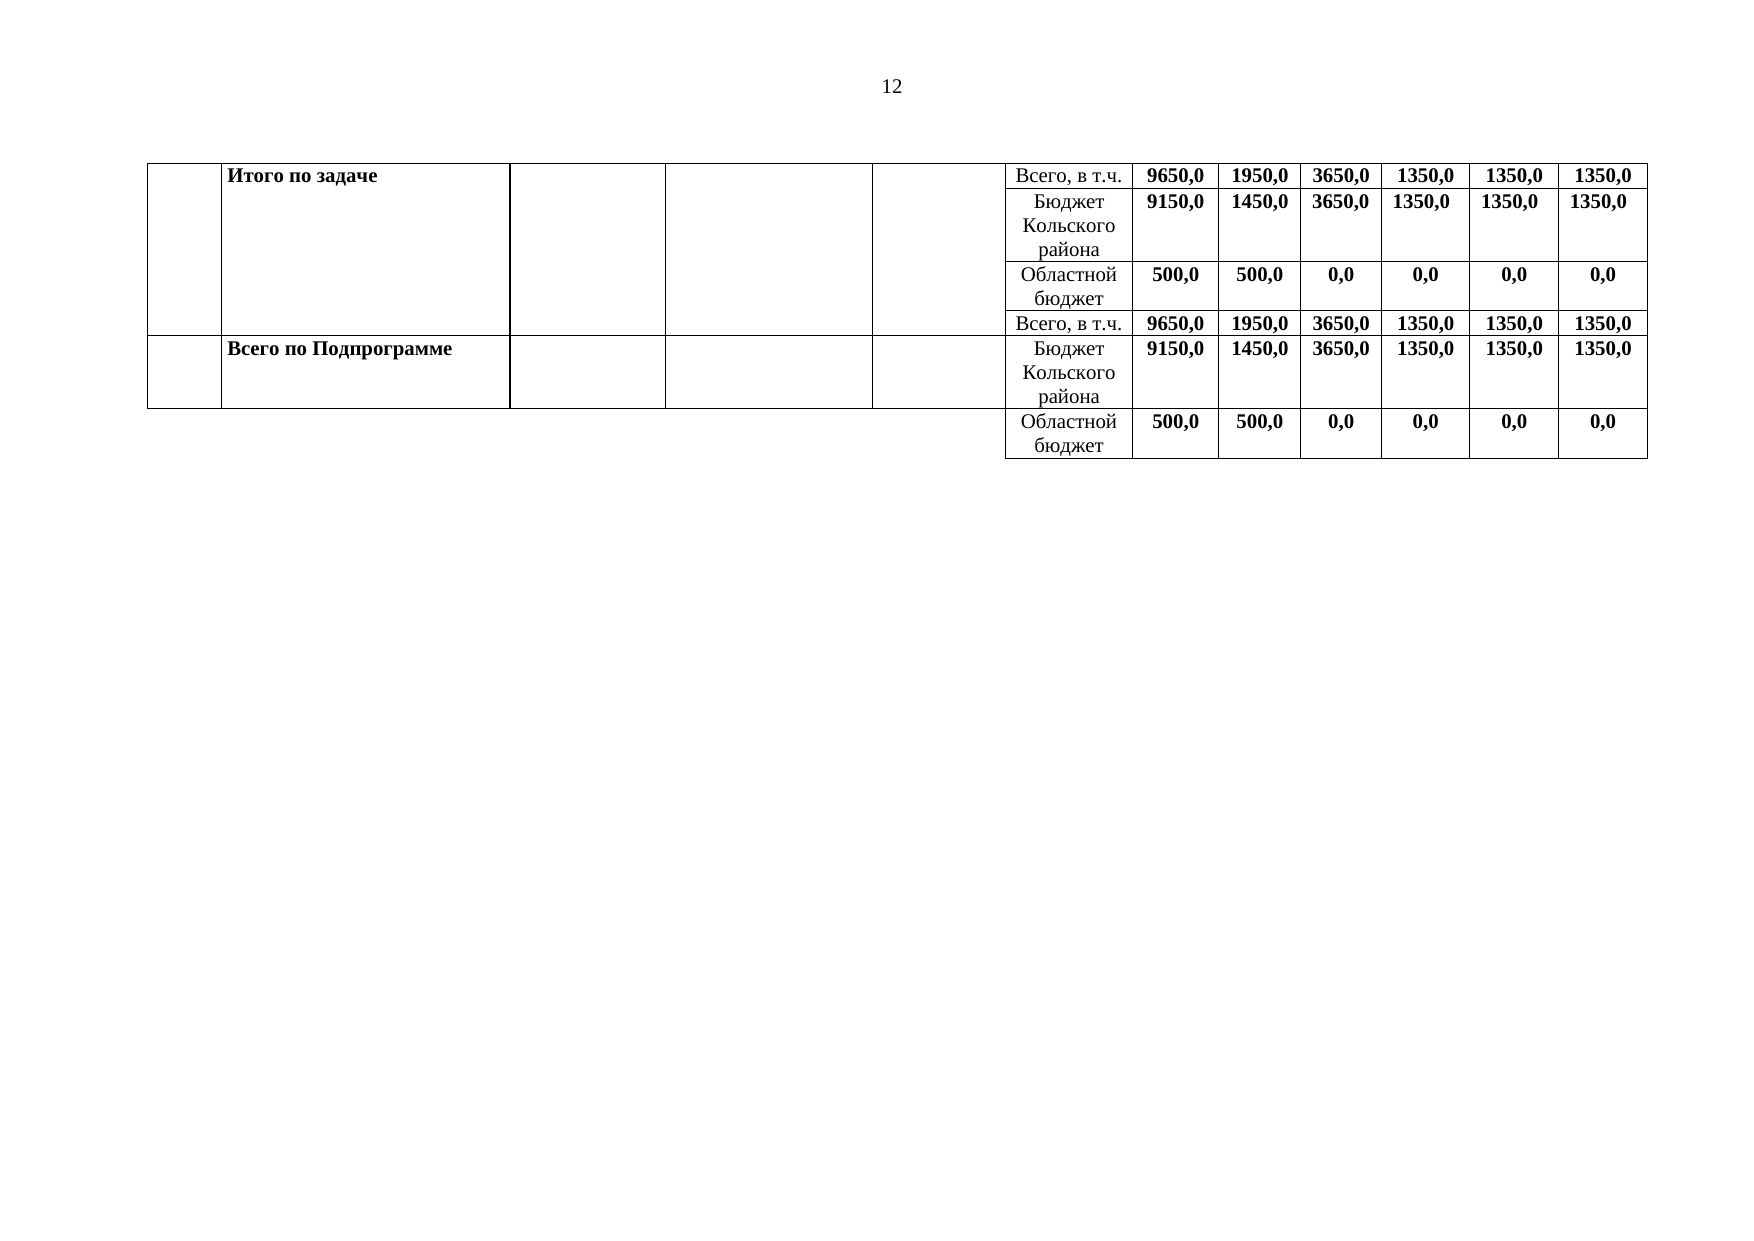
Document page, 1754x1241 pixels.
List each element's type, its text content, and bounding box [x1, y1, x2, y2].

table_cell [511, 336, 665, 408]
table_cell 1350,0 [1559, 311, 1647, 335]
table_cell 1350,0 [1382, 311, 1469, 335]
table_cell [666, 336, 872, 408]
table_cell 500,0 [1219, 409, 1300, 457]
table_cell [873, 336, 1005, 408]
table_cell 1950,0 [1219, 311, 1300, 335]
table_cell [148, 164, 221, 335]
table_cell 0,0 [1559, 409, 1647, 457]
table_cell Итого по задаче [222, 164, 509, 335]
table_cell Бюджет Кольского района [1006, 336, 1132, 408]
table_cell 3650,0 [1301, 164, 1381, 187]
table_cell 1350,0 [1382, 189, 1469, 261]
table_cell Бюджет Кольского района [1006, 189, 1132, 261]
table_cell 500,0 [1133, 262, 1218, 310]
table_cell 0,0 [1470, 262, 1558, 310]
table_cell 3650,0 [1301, 189, 1381, 261]
table_cell 1350,0 [1382, 336, 1469, 408]
table_cell 0,0 [1301, 409, 1381, 457]
table_cell Всего по Подпрограмме [222, 336, 509, 408]
table_cell 1350,0 [1470, 164, 1558, 187]
table_cell 1350,0 [1470, 189, 1558, 261]
table_cell 3650,0 [1301, 311, 1381, 335]
table_cell 1350,0 [1559, 164, 1647, 187]
table_cell 1350,0 [1382, 164, 1469, 187]
table_cell 1350,0 [1470, 336, 1558, 408]
table_cell [666, 164, 872, 335]
table_cell 9650,0 [1133, 311, 1218, 335]
table_cell Всего, в т.ч. [1006, 164, 1132, 187]
table_cell 1350,0 [1470, 311, 1558, 335]
table_cell [511, 164, 665, 335]
table_cell Всего, в т.ч. [1006, 311, 1132, 335]
table_cell 0,0 [1382, 262, 1469, 310]
table_cell 9150,0 [1133, 336, 1218, 408]
table_cell 500,0 [1133, 409, 1218, 457]
table_cell 0,0 [1382, 409, 1469, 457]
table_cell 500,0 [1219, 262, 1300, 310]
table_cell 0,0 [1559, 262, 1647, 310]
table_cell 1450,0 [1219, 189, 1300, 261]
table_cell 1350,0 [1559, 336, 1647, 408]
table_cell 9650,0 [1133, 164, 1218, 187]
table_cell 0,0 [1301, 262, 1381, 310]
table_cell 1450,0 [1219, 336, 1300, 408]
table_cell Областной бюджет [1006, 409, 1132, 457]
table_cell [873, 164, 1005, 335]
table_cell 3650,0 [1301, 336, 1381, 408]
table_cell 0,0 [1470, 409, 1558, 457]
table_cell 9150,0 [1133, 189, 1218, 261]
table_cell [148, 336, 221, 408]
table_cell 1950,0 [1219, 164, 1300, 187]
table_cell 1350,0 [1559, 189, 1647, 261]
table_cell Областной бюджет [1006, 262, 1132, 310]
